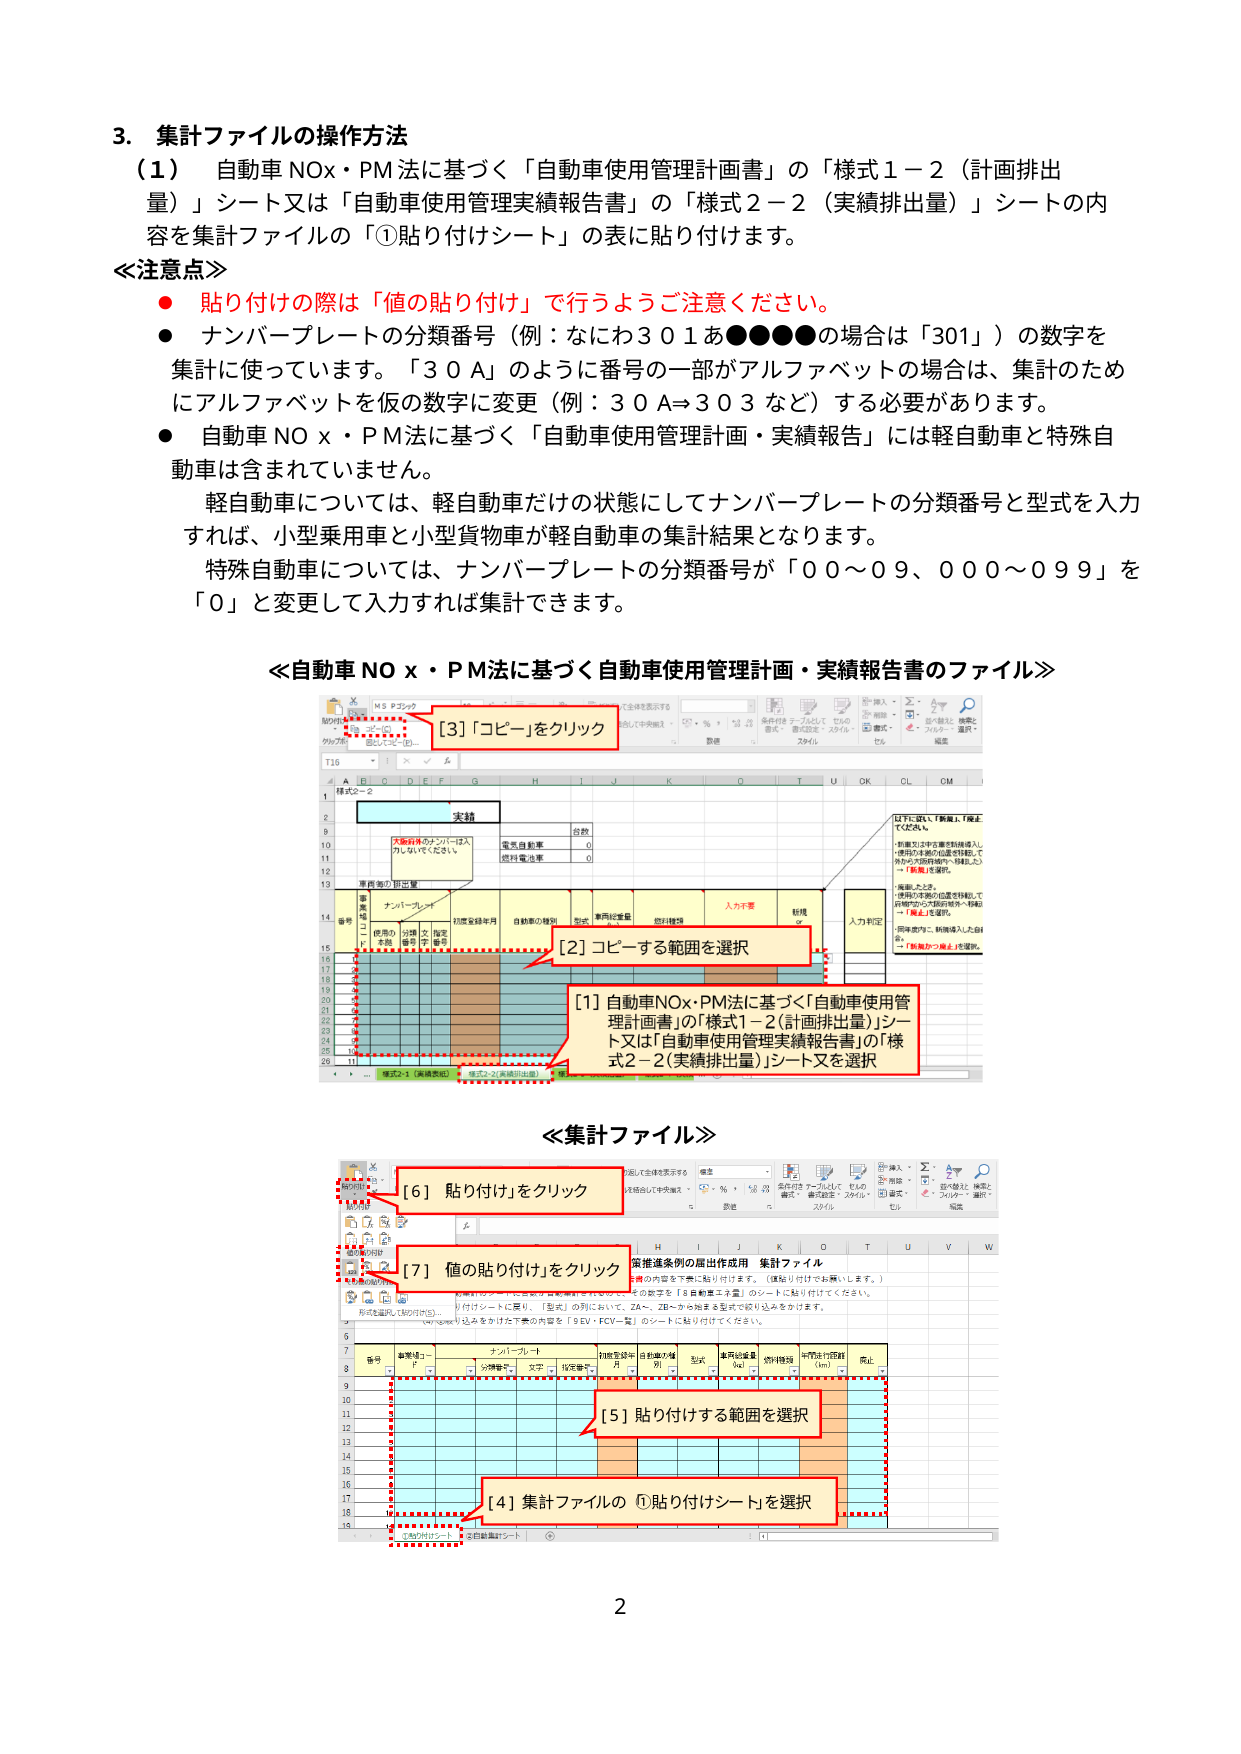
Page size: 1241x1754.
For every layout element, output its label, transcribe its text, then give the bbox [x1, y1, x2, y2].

text 特殊自動車については、ナンバープレートの分類番号が「００～０９、０００～０９９」を「０」と変更して入力すれば集計できます。 [182, 551, 1146, 618]
text ≪集計ファイル≫ [112, 1117, 1146, 1150]
text 軽自動車については、軽自動車だけの状態にしてナンバープレートの分類番号と型式を入力すれば、小型乗用車と小型貨物車が軽自動車の集計結果となります。 [182, 485, 1146, 551]
list ナンバープレートの分類番号（例：なにわ３０１あ●●●●の場合は「301」）の数字を集計に使っています。「３０A」のように番号の一部がアルファベットの場合は、集計のためにアルファベットを仮の数字に変更（例：３０A⇒３０３ など）する必要があります。 [157, 318, 1128, 418]
picture [318, 695, 983, 1084]
text （１） 自動車NOx・PM法に基づく「自動車使用管理計画書」の「様式１－２（計画排出量）」シート又は「自動車使用管理実績報告書」の「様式２－２（実績排出量）」シートの内容を集計ファイルの「①貼り付けシート」の表に貼り付けます。 [123, 151, 1128, 251]
list 自動車NOｘ・ＰＭ法に基づく「自動車使用管理計画・実績報告」には軽自動車と特殊自動車は含まれていません。 [157, 418, 1128, 485]
list 集計ファイルの操作方法 [112, 118, 1128, 151]
text ≪注意点≫ [112, 251, 1128, 285]
text ≪自動車NOｘ・ＰＭ法に基づく自動車使用管理計画・実績報告書のファイル≫ [112, 651, 1146, 685]
list 貼り付けの際は「値の貼り付け」で行うようご注意ください。 [157, 285, 1128, 318]
